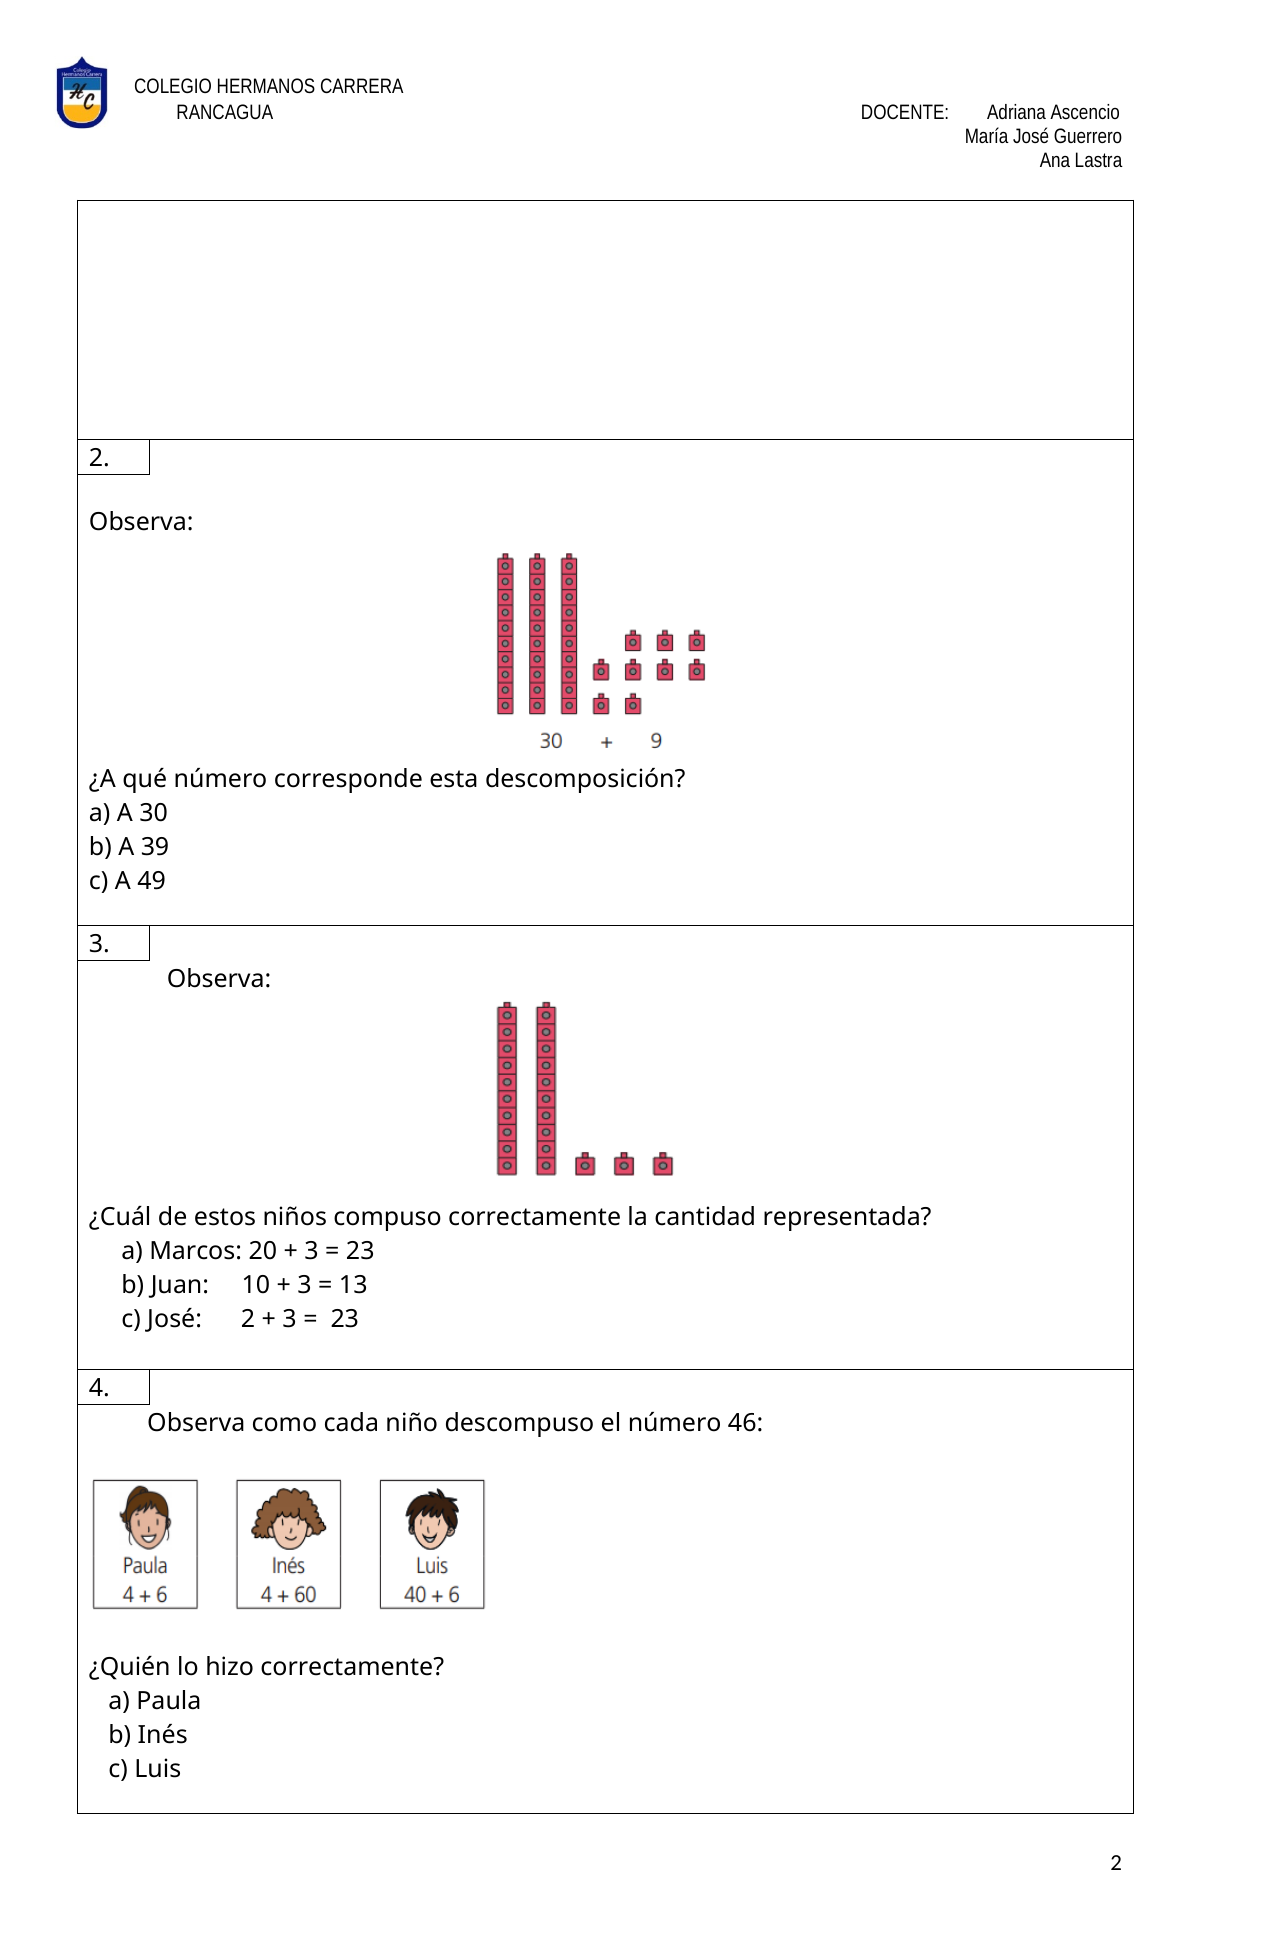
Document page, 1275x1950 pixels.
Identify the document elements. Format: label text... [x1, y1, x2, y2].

table_cell Observa como cada niño descompuso el número 46: ¿Quién lo hizo correctamente? a) Paula b) Inés c) Luis [78, 1404, 1133, 1812]
table_cell [150, 440, 1133, 474]
table_cell Observa: ¿A qué número corresponde esta descomposición? a) A 30 b) A 39 c) A 49 [78, 474, 1133, 925]
picture [54, 56, 109, 129]
picture [88, 1473, 498, 1615]
table_cell 4. [78, 1370, 149, 1404]
table_cell 3. [78, 926, 149, 960]
table_cell [150, 1370, 1133, 1404]
picture [481, 995, 730, 1199]
picture [480, 537, 731, 761]
table_cell Observa: ¿Cuál de estos niños compuso correctamente la cantidad representada? a) Marcos: 20 + 3 = 23 b) Juan: 10 + 3 = 13 c) José: 2 + 3 = 23 [78, 960, 1133, 1369]
table_cell [150, 926, 1133, 960]
table_cell 2. [78, 440, 149, 474]
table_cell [78, 201, 1133, 439]
